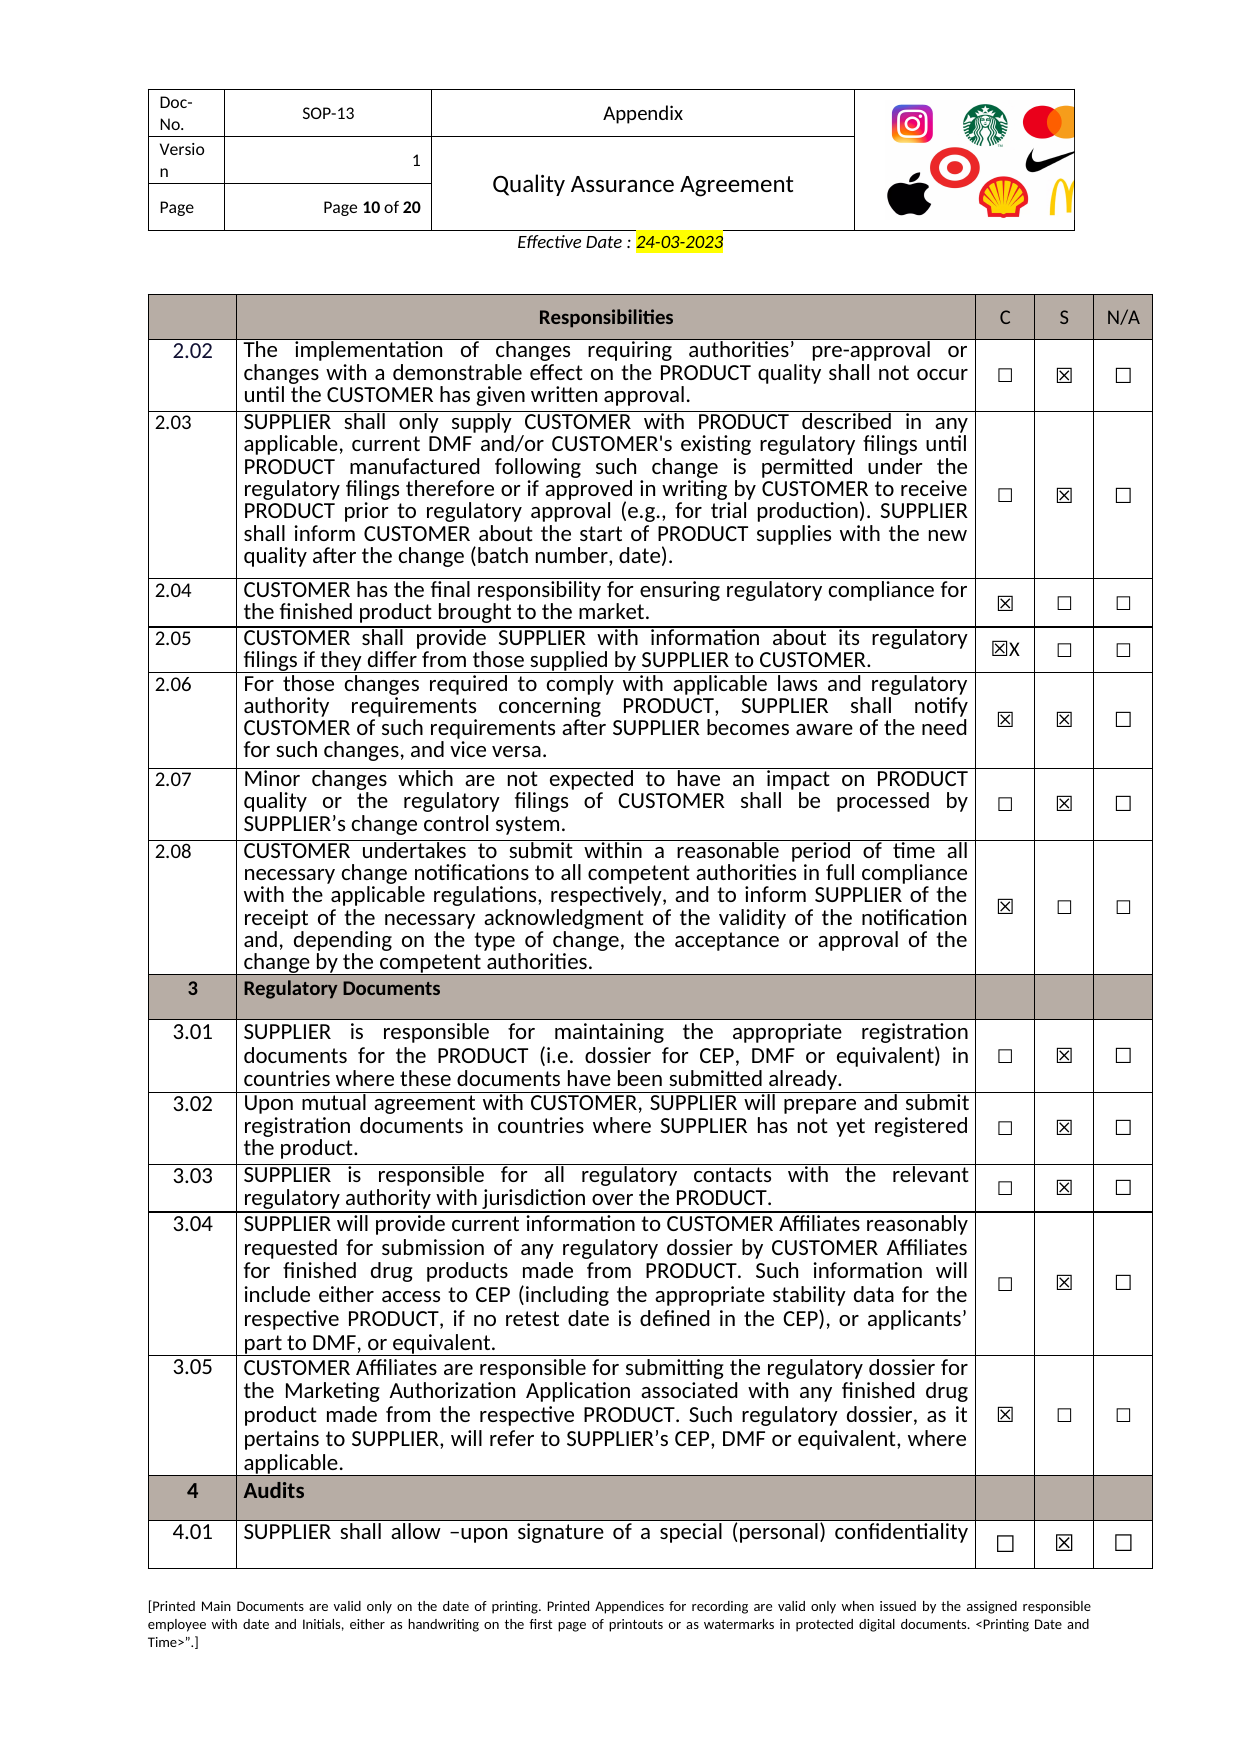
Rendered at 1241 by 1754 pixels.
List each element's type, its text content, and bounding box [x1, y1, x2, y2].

table_header N/A [1094, 295, 1152, 339]
table_cell [1035, 673, 1093, 768]
table_cell [1035, 1093, 1093, 1163]
table_cell 3.01 [149, 1020, 236, 1092]
table_cell Upon mutual agreement with CUSTOMER, SUPPLIER will prepare and submit registration documents in countries where SUPPLIER has not yet registered the product. [237, 1093, 975, 1163]
table_cell 3.04 [149, 1213, 236, 1355]
table_cell 3.03 [149, 1165, 236, 1211]
table_cell [976, 1356, 1034, 1475]
table_header Responsibilities [237, 295, 975, 339]
table_cell 2.03 [149, 412, 236, 578]
table_header [149, 295, 236, 339]
table_cell [1035, 1213, 1093, 1355]
table_cell SUPPLIER will provide current information to CUSTOMER Affiliates reasonably requested for submission of any regulatory dossier by CUSTOMER Affiliates for finished drug products made from PRODUCT. Such information will include either access to CEP (including the appropriate stability data for the respective PRODUCT, if no retest date is defined in the CEP), or applicants’ part to DMF, or equivalent. [237, 1213, 975, 1355]
table_cell [1035, 412, 1093, 578]
table_cell CUSTOMER Affiliates are responsible for submitting the regulatory dossier for the Marketing Authorization Application associated with any finished drug product made from the respective PRODUCT. Such regulatory dossier, as it pertains to SUPPLIER, will refer to SUPPLIER’s CEP, DMF or equivalent, where applicable. [237, 1356, 975, 1475]
table_cell [1094, 975, 1152, 1019]
table_cell [976, 673, 1034, 768]
table_cell 3.02 [149, 1093, 236, 1163]
table_cell [1035, 1020, 1093, 1092]
table_cell 2.06 [149, 673, 236, 768]
table_cell X [976, 628, 1034, 672]
table_cell CUSTOMER has the final responsibility for ensuring regulatory compliance for the finished product brought to the market. [237, 579, 975, 626]
table_cell [1035, 975, 1093, 1019]
table_cell [1035, 769, 1093, 839]
table_cell 2.05 [149, 628, 236, 672]
table_cell 2.04 [149, 579, 236, 626]
table_cell 2.07 [149, 769, 236, 839]
table_cell [1035, 1476, 1093, 1520]
table_cell 2.08 [149, 841, 236, 974]
table_cell 2.02 [149, 340, 236, 411]
table_cell [976, 841, 1034, 974]
table_cell 4 [149, 1476, 236, 1520]
table_header S [1035, 295, 1093, 339]
table_cell Regulatory Documents [237, 975, 975, 1019]
table_cell [1035, 340, 1093, 411]
table_cell Minor changes which are not expected to have an impact on PRODUCT quality or the regulatory filings of CUSTOMER shall be processed by SUPPLIER’s change control system. [237, 769, 975, 839]
table_cell [1035, 1521, 1093, 1567]
table_cell For those changes required to comply with applicable laws and regulatory authority requirements concerning PRODUCT, SUPPLIER shall notify CUSTOMER of such requirements after SUPPLIER becomes aware of the need for such changes, and vice versa. [237, 673, 975, 768]
table_cell [1094, 1476, 1152, 1520]
table_cell 4.01 [149, 1521, 236, 1567]
table_cell [976, 579, 1034, 626]
table_cell [976, 1476, 1034, 1520]
table_cell The implementation of changes requiring authorities’ pre-approval or changes with a demonstrable effect on the PRODUCT quality shall not occur until the CUSTOMER has given written approval. [237, 340, 975, 411]
table_cell CUSTOMER shall provide SUPPLIER with information about its regulatory filings if they differ from those supplied by SUPPLIER to CUSTOMER. [237, 628, 975, 672]
table_cell CUSTOMER undertakes to submit within a reasonable period of time all necessary change notifications to all competent authorities in full compliance with the applicable regulations, respectively, and to inform SUPPLIER of the receipt of the necessary acknowledgment of the validity of the notification and, depending on the type of change, the acceptance or approval of the change by the competent authorities. [237, 841, 975, 974]
table_cell 3 [149, 975, 236, 1019]
picture [884, 100, 1075, 220]
table_header C [976, 295, 1034, 339]
table_cell [976, 975, 1034, 1019]
table_cell 3.05 [149, 1356, 236, 1475]
table_cell Audits [237, 1476, 975, 1520]
table_cell [1035, 1165, 1093, 1211]
table_cell SUPPLIER shall only supply CUSTOMER with PRODUCT described in any applicable, current DMF and/or CUSTOMER's existing regulatory filings until PRODUCT manufactured following such change is permitted under the regulatory filings therefore or if approved in writing by CUSTOMER to receive PRODUCT prior to regulatory approval (e.g., for trial production). SUPPLIER shall inform CUSTOMER about the start of PRODUCT supplies with the new quality after the change (batch number, date). [237, 412, 975, 578]
table_cell SUPPLIER is responsible for maintaining the appropriate registration documents for the PRODUCT (i.e. dossier for CEP, DMF or equivalent) in countries where these documents have been submitted already. [237, 1020, 975, 1092]
table_cell SUPPLIER is responsible for all regulatory contacts with the relevant regulatory authority with jurisdiction over the PRODUCT. [237, 1165, 975, 1211]
